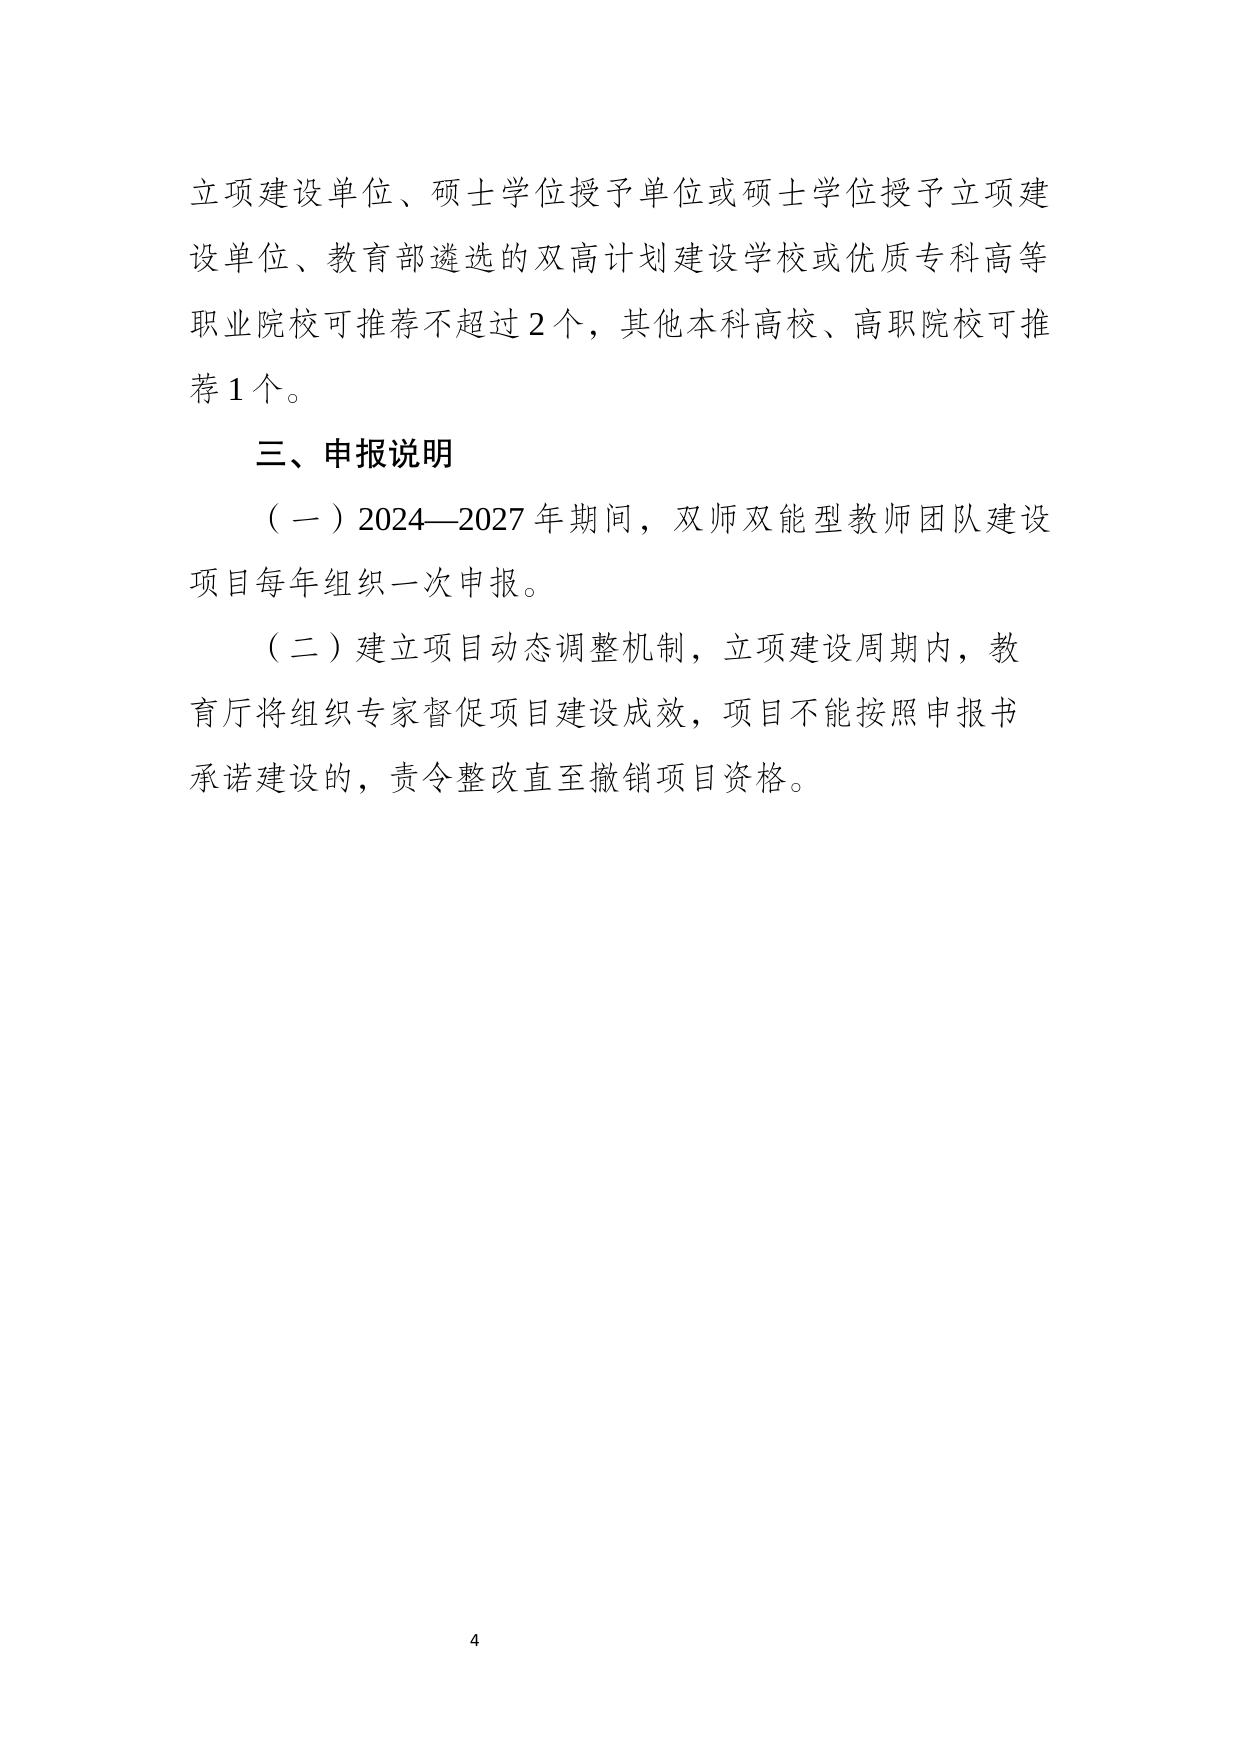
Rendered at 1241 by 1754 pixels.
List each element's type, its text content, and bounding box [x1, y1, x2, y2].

text 三、申报说明 [187, 422, 1053, 487]
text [187, 162, 1053, 422]
text （一）2024—2027年期间，“双师双能”型教师团队建设项目每年组织一次申报。 [187, 487, 1053, 617]
list （二）建立项目动态调整机制，立项建设周期内，教育厅将组织专家督促项目建设成效，项目不能按照申报书承诺建设的，责令整改直至撤销项目资格。 [187, 617, 1053, 812]
